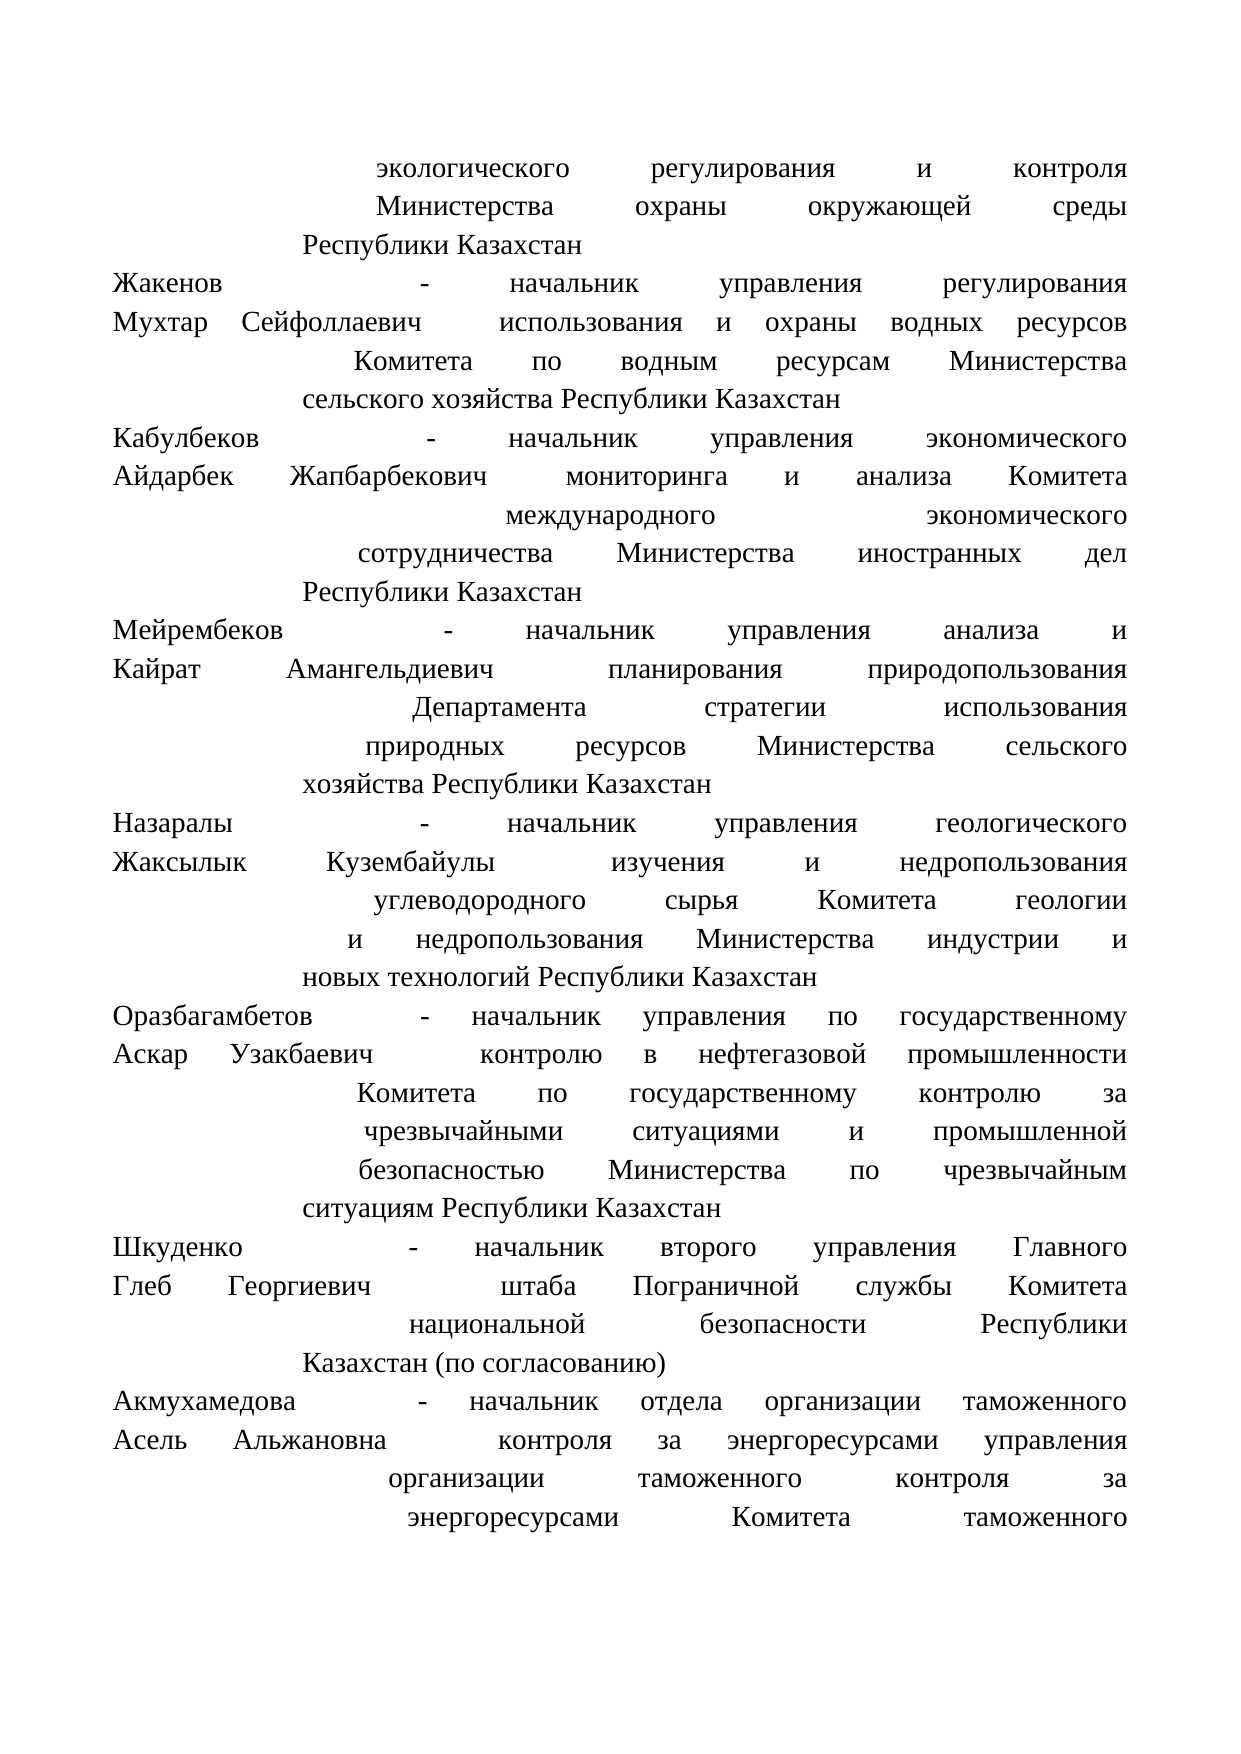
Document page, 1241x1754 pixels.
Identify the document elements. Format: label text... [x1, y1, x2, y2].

text Шкуденко - начальник второго управления Главного Глеб Георгиевич штаба Пограничной службы Комитета национальной безопасности Республики Казахстан (по согласованию) [112, 1229, 1128, 1378]
text Назаралы - начальник управления геологического Жаксылык Кузембайулы изучения и недропользования углеводородного сырья Комитета геологии и недропользования Министерства индустрии и новых технологий Республики Казахстан [112, 805, 1128, 993]
text Жакенов - начальник управления регулирования Мухтар Сейфоллаевич использования и охраны водных ресурсов Комитета по водным ресурсам Министерства сельского хозяйства Республики Казахстан [112, 266, 1128, 415]
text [112, 150, 1128, 261]
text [112, 1383, 1128, 1532]
text Кабулбеков - начальник управления экономического Айдарбек Жапбарбекович мониторинга и анализа Комитета международного экономического сотрудничества Министерства иностранных дел Республики Казахстан [112, 420, 1128, 607]
text Мейрембеков - начальник управления анализа и Кайрат Амангельдиевич планирования природопользования Департамента стратегии использования природных ресурсов Министерства сельского хозяйства Республики Казахстан [112, 612, 1128, 800]
text Оразбагамбетов - начальник управления по государственному Аскар Узакбаевич контролю в нефтегазовой промышленности Комитета по государственному контролю за чрезвычайными ситуациями и промышленной безопасностью Министерства по чрезвычайным ситуациям Республики Казахстан [112, 998, 1128, 1224]
